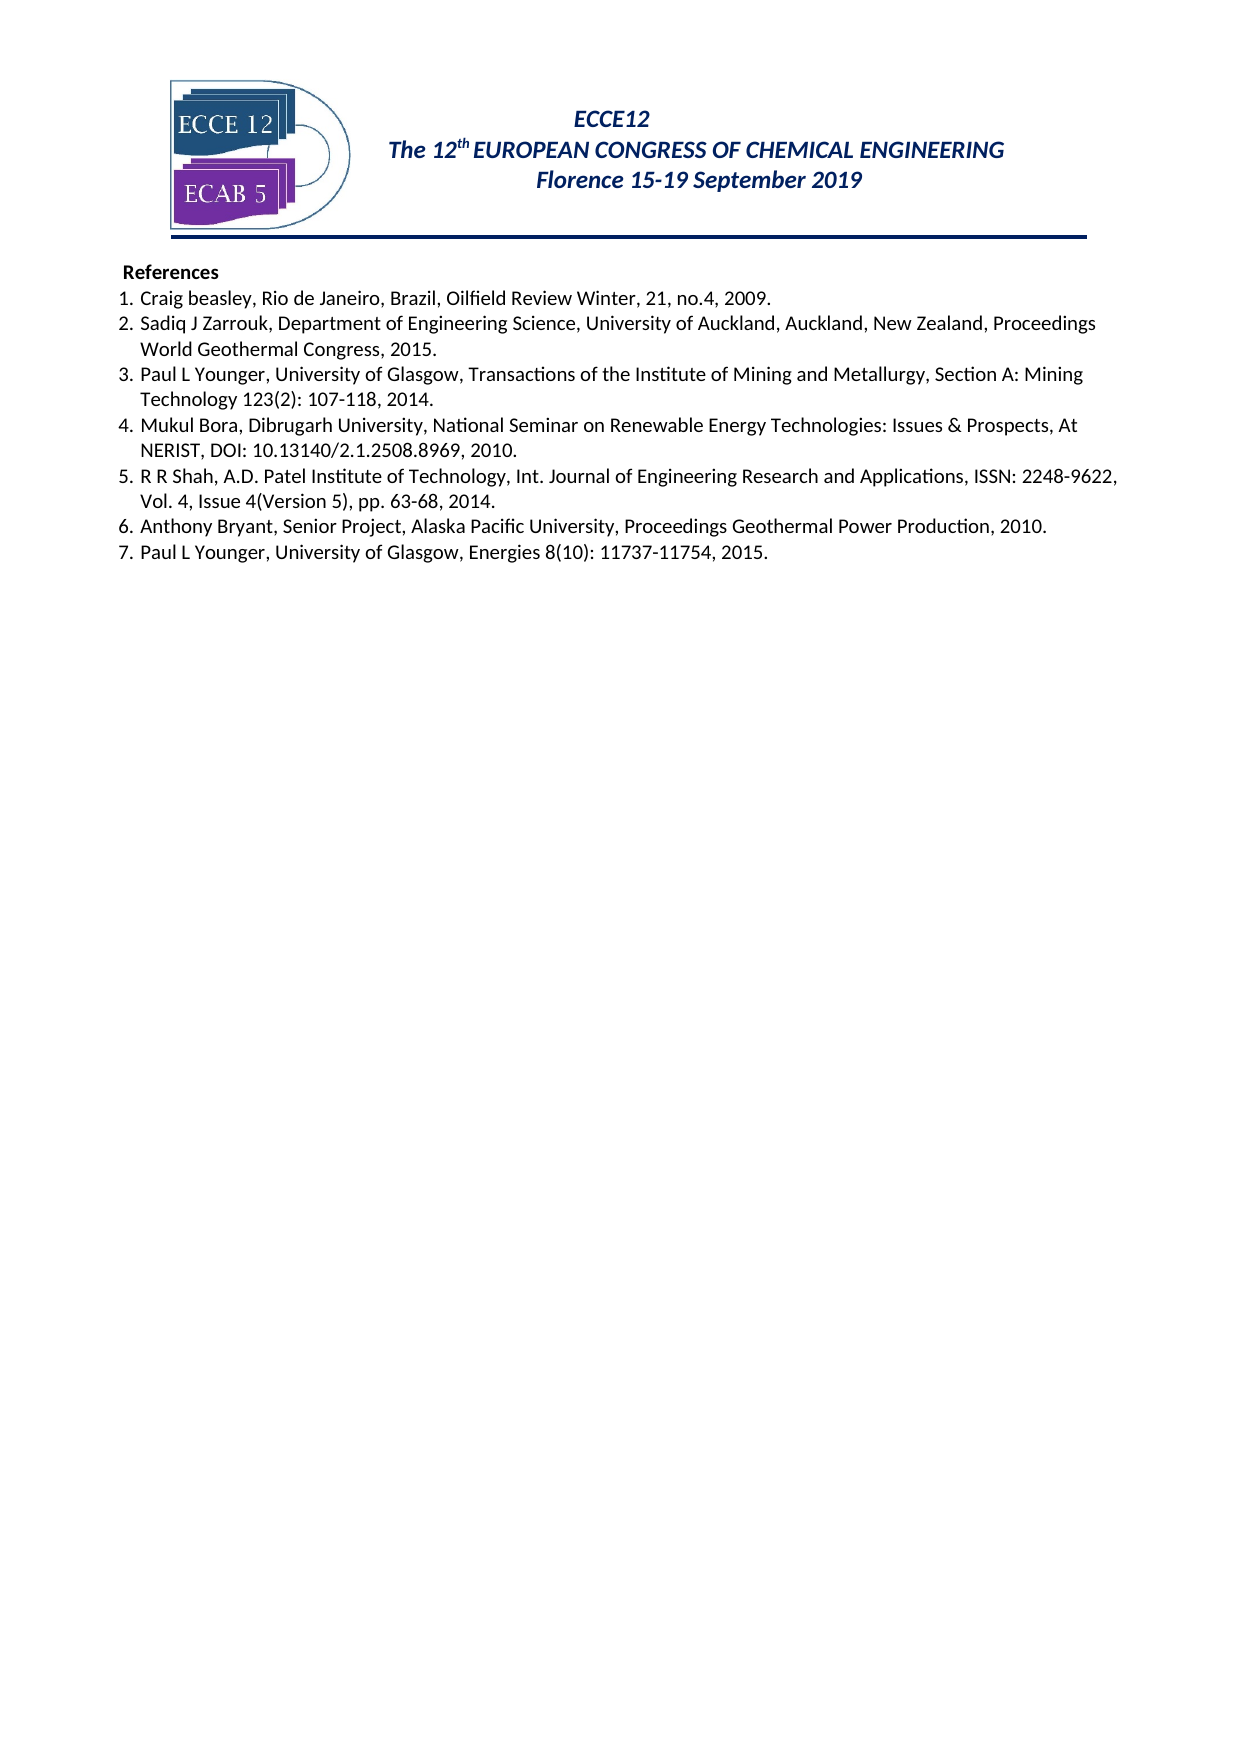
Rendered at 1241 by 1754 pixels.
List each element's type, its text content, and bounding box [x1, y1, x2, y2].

picture [169, 79, 351, 230]
list R R Shah, A.D. Patel Institute of Technology, Int. Journal of Engineering Research and Applications, ISSN: 2248-9622, Vol. 4, Issue 4(Version 5), pp. 63-68, 2014. [118, 463, 1122, 514]
list Anthony Bryant, Senior Project, Alaska Pacific University, Proceedings Geothermal Power Production, 2010. [118, 514, 1122, 539]
list Paul L Younger, University of Glasgow, Energies 8(10): 11737-11754, 2015. [118, 539, 1122, 564]
list Mukul Bora, Dibrugarh University, National Seminar on Renewable Energy Technologies: Issues & Prospects, At NERIST, DOI: 10.13140/2.1.2508.8969, 2010. [118, 412, 1122, 463]
list Paul L Younger, University of Glasgow, Transactions of the Institute of Mining and Metallurgy, Section A: Mining Technology 123(2): 107-118, 2014. [118, 361, 1122, 412]
list Sadiq J Zarrouk, Department of Engineering Science, University of Auckland, Auckland, New Zealand, Proceedings World Geothermal Congress, 2015. [118, 310, 1122, 361]
list Craig beasley, Rio de Janeiro, Brazil, Oilfield Review Winter, 21, no.4, 2009. [118, 285, 1122, 310]
text References [118, 259, 1122, 285]
